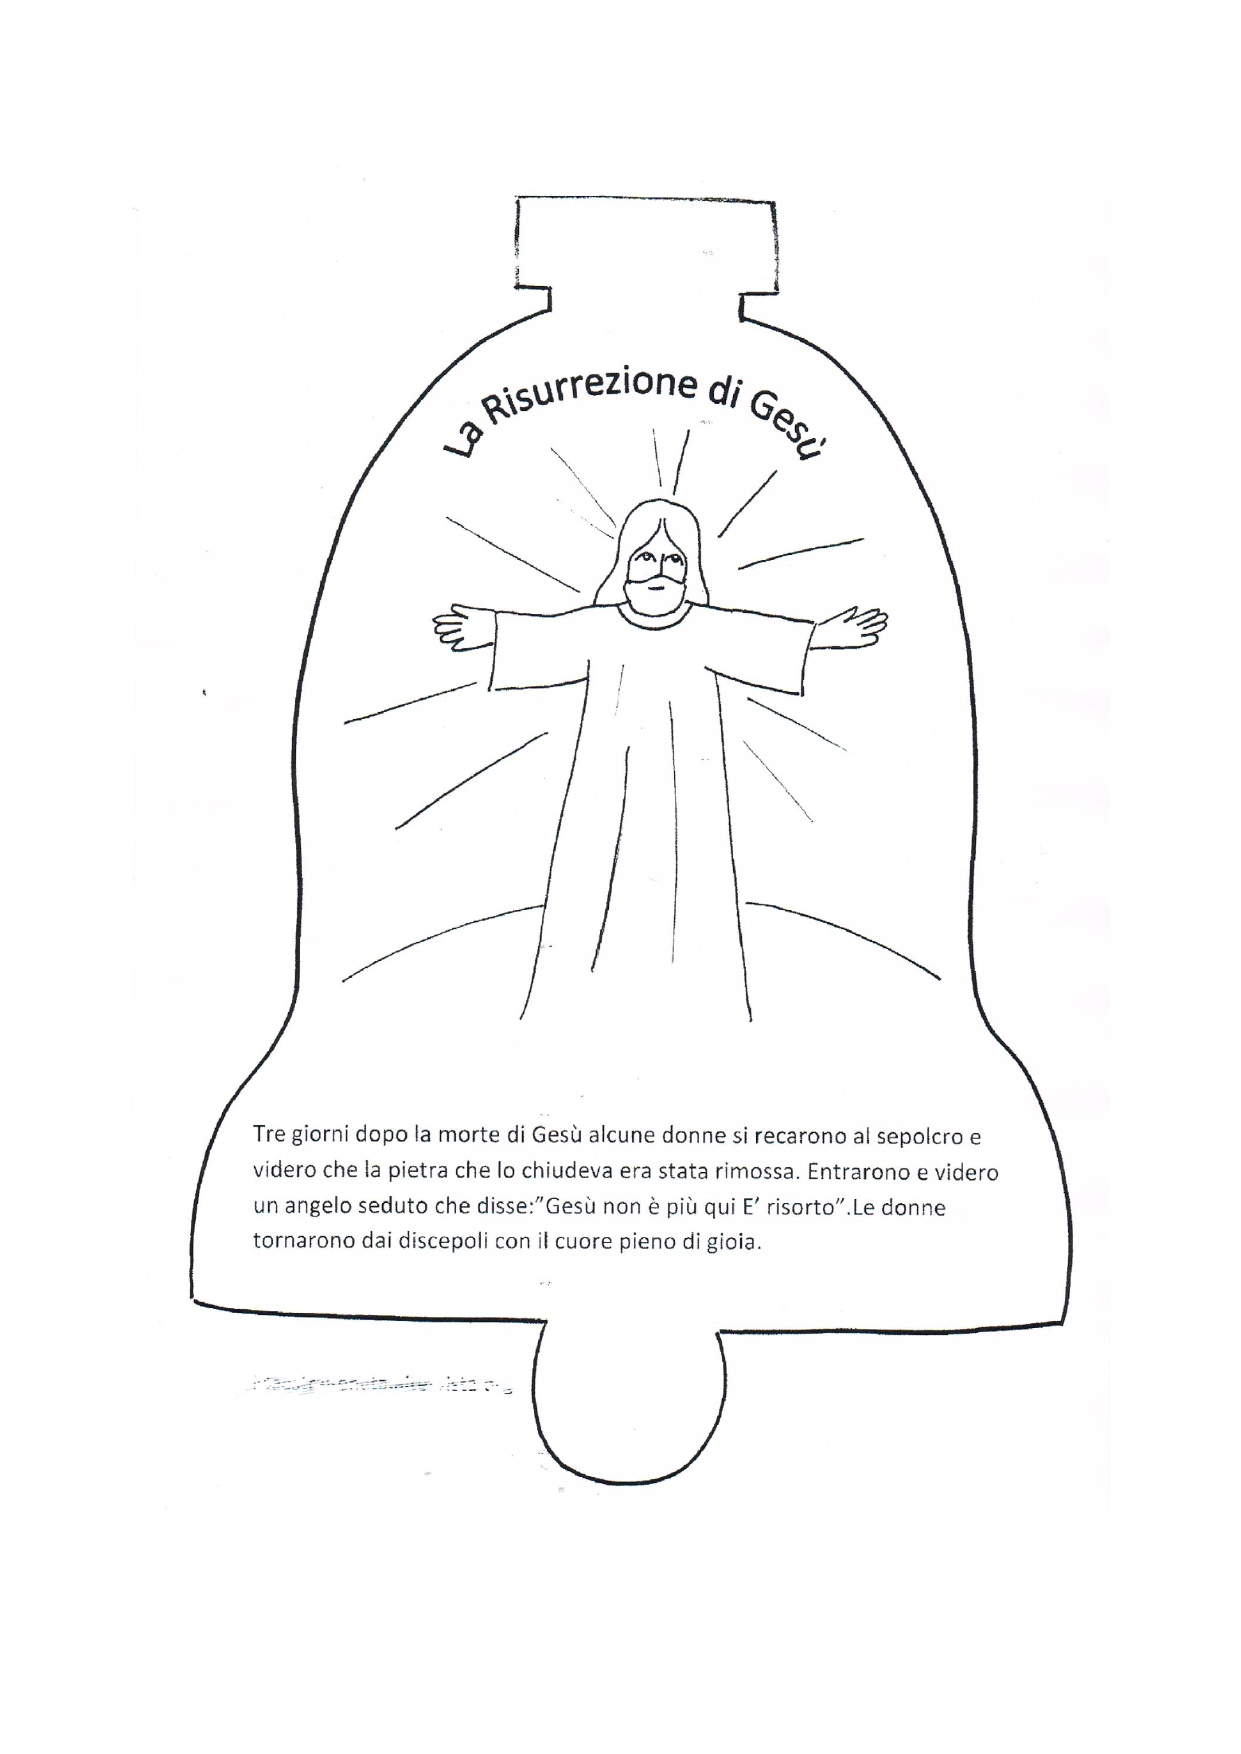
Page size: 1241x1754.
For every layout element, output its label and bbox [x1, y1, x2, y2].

picture [120, 149, 1122, 1527]
